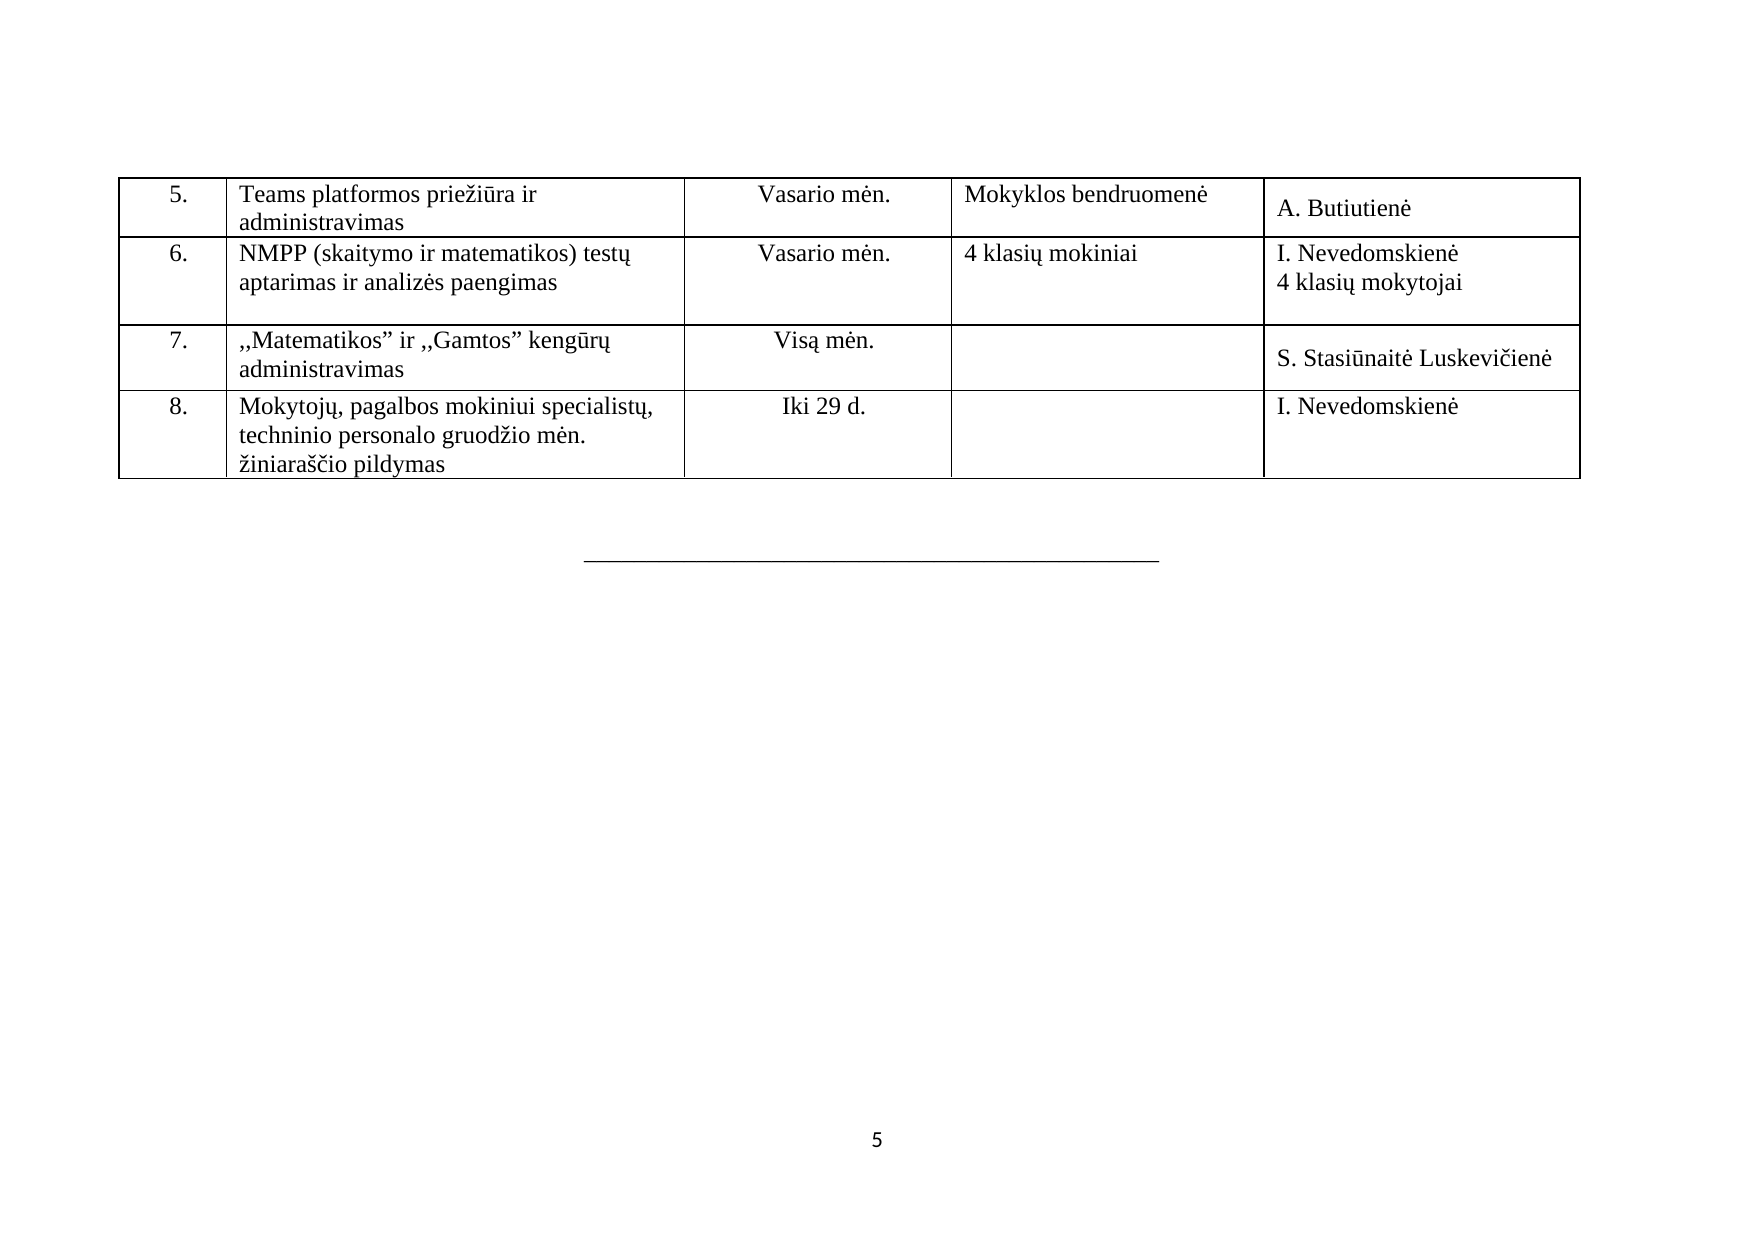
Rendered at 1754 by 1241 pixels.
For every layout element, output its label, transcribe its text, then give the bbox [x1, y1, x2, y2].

table_cell ,,Matematikos” ir ,,Gamtos” kengūrų administravimas [227, 326, 684, 389]
table_cell NMPP (skaitymo ir matematikos) testų aptarimas ir analizės paengimas [227, 238, 684, 324]
table_cell Vasario mėn. [685, 238, 951, 324]
text ______________________________________________ [118, 536, 1636, 565]
table_cell Vasario mėn. [685, 179, 951, 236]
table_cell [952, 326, 1263, 389]
table_cell [952, 391, 1263, 477]
table_cell Teams platformos priežiūra ir administravimas [227, 179, 684, 236]
table_cell Mokyklos bendruomenė [952, 179, 1263, 236]
table_cell I. Nevedomskienė 4 klasių mokytojai [1265, 238, 1579, 324]
table_cell 6. [120, 238, 226, 324]
table_cell Mokytojų, pagalbos mokiniui specialistų, techninio personalo gruodžio mėn. žiniaraščio pildymas [227, 391, 684, 477]
table_cell A. Butiutienė [1265, 179, 1579, 236]
table_cell 7. [120, 326, 226, 389]
table_cell 8. [120, 391, 226, 477]
table_cell 4 klasių mokiniai [952, 238, 1263, 324]
table_cell 5. [120, 179, 226, 236]
table_cell Iki 29 d. [685, 391, 951, 477]
table_cell Visą mėn. [685, 326, 951, 389]
table_cell I. Nevedomskienė [1265, 391, 1579, 477]
table_cell S. Stasiūnaitė Luskevičienė [1265, 326, 1579, 389]
